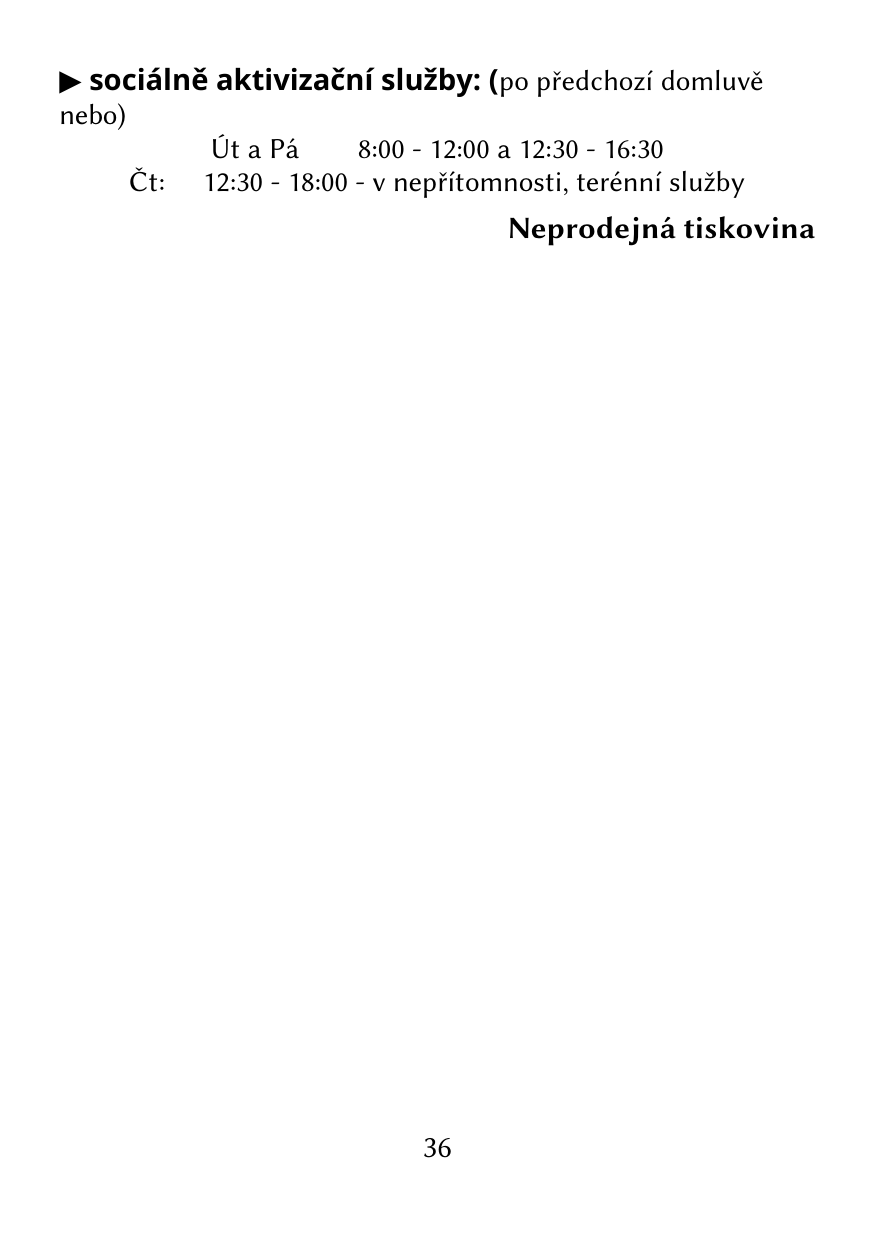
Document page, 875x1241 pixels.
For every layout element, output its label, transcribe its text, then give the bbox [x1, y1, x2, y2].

text Neprodejná tiskovina [59, 211, 815, 247]
text Út a Pá 8:00 - 12:00 a 12:30 - 16:30 [59, 132, 815, 165]
text Čt: 12:30 - 18:00 - v nepřítomnosti, terénní služby [59, 165, 815, 198]
text ▶ sociálně aktivizační služby: (po předchozí domluvě nebo) [59, 59, 815, 132]
